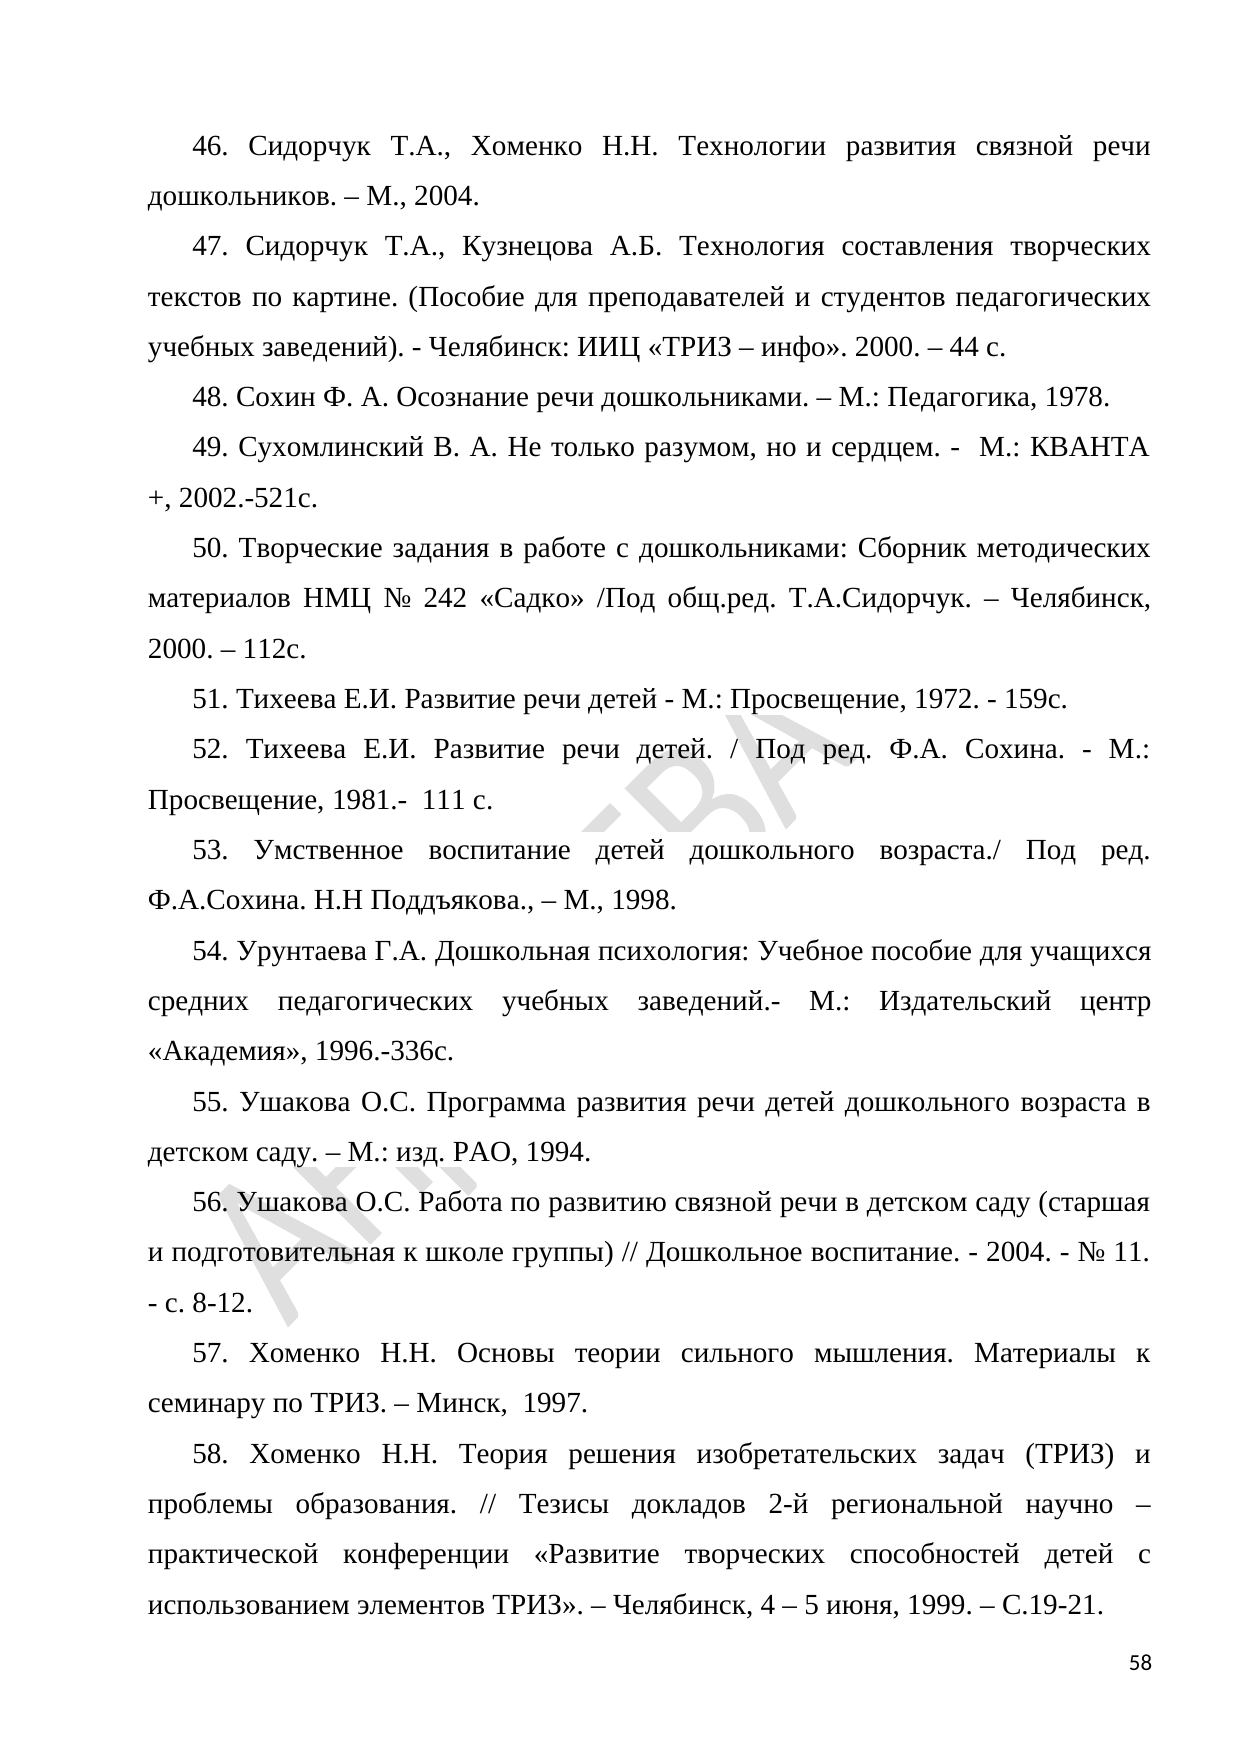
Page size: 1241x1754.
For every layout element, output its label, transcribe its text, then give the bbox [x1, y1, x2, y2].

text 51. Тихеева Е.И. Развитие речи детей - М.: Просвещение, 1972. - 159с. [148, 681, 1152, 715]
text 49. Сухомлинский В. А. Не только разумом, но и сердцем. - М.: КВАНТА +, 2002.-521с. [148, 429, 1152, 513]
text 56. Ушакова О.С. Работа по развитию связной речи в детском саду (старшая и подготовительная к школе группы) // Дошкольное воспитание. - 2004. - № 11. - с. 8-12. [148, 1184, 1152, 1318]
text 57. Хоменко Н.Н. Основы теории сильного мышления. Материалы к семинару по ТРИЗ. – Минск, 1997. [148, 1335, 1152, 1419]
text 55. Ушакова О.С. Программа развития речи детей дошкольного возраста в детском саду. – М.: изд. РАО, 1994. [148, 1084, 1152, 1167]
text 48. Сохин Ф. А. Осознание речи дошкольниками. – М.: Педагогика, 1978. [148, 379, 1152, 413]
text 46. Сидорчук Т.А., Хоменко Н.Н. Технологии развития связной речи дошкольников. – М., 2004. [148, 128, 1152, 212]
text 52. Тихеева Е.И. Развитие речи детей. / Под ред. Ф.А. Сохина. - М.: Просвещение, 1981.- 111 с. [148, 731, 1152, 815]
text 58. Хоменко Н.Н. Теория решения изобретательских задач (ТРИЗ) и проблемы образования. // Тезисы докладов 2-й региональной научно – практической конференции «Развитие творческих способностей детей с использованием элементов ТРИЗ». – Челябинск, 4 – 5 июня, 1999. – С.19-21. [148, 1436, 1152, 1620]
text 47. Сидорчук Т.А., Кузнецова А.Б. Технология составления творческих текстов по картине. (Пособие для преподавателей и студентов педагогических учебных заведений). - Челябинск: ИИЦ «ТРИЗ – инфо». 2000. – 44 с. [148, 228, 1152, 362]
text 54. Урунтаева Г.А. Дошкольная психология: Учебное пособие для учащихся средних педагогических учебных заведений.- М.: Издательский центр «Академия», 1996.-336с. [148, 933, 1152, 1067]
text 50. Творческие задания в работе с дошкольниками: Сборник методических материалов НМЦ № 242 «Садко» /Под общ.ред. Т.А.Сидорчук. – Челябинск, 2000. – 112с. [148, 530, 1152, 664]
text 53. Умственное воспитание детей дошкольного возраста./ Под ред. Ф.А.Сохина. Н.Н Поддъякова., – М., 1998. [148, 832, 1152, 916]
